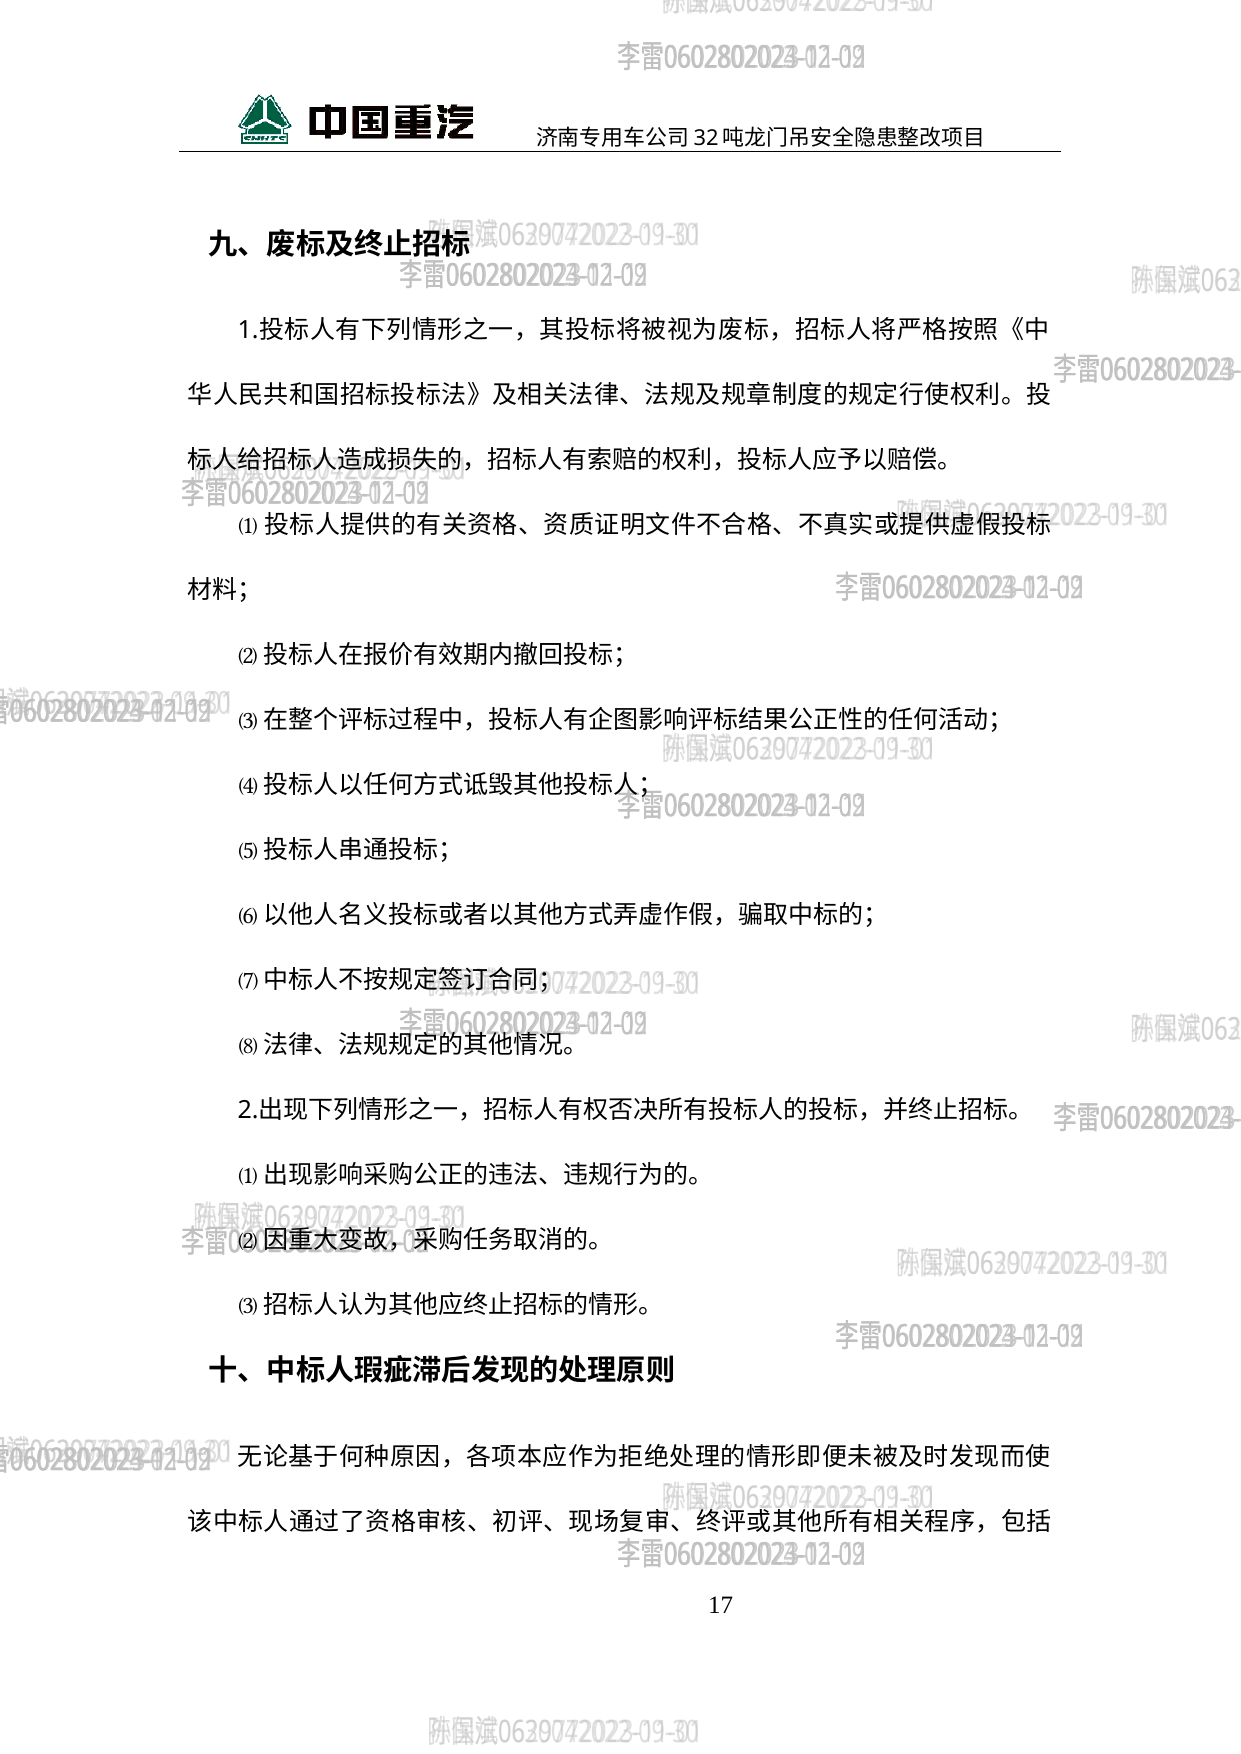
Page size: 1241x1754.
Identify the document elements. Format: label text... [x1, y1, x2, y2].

text ⑴出现影响采购公正的违法、违规行为的。 [187, 1141, 1052, 1206]
text ⑵投标人在报价有效期内撤回投标； [187, 621, 1052, 686]
text ⑹以他人名义投标或者以其他方式弄虚作假，骗取中标的； [187, 881, 1052, 946]
text 无论基于何种原因，各项本应作为拒绝处理的情形即便未被及时发现而使该中标人通过了资格审核、初评、现场复审、终评或其他所有相关程序，包括已签订合同的情形，一旦中标人被拒绝或该中标人此前的评议结果被取消，相关的一切损失均由该中标人承担。 [187, 1422, 1052, 1552]
text ⑻法律、法规规定的其他情况。 [187, 1011, 1052, 1076]
picture [237, 90, 474, 145]
text ⑷投标人以任何方式诋毁其他投标人； [187, 751, 1052, 816]
text 2.出现下列情形之一，招标人有权否决所有投标人的投标，并终止招标。 [187, 1076, 1052, 1141]
text ⑺中标人不按规定签订合同； [187, 946, 1052, 1011]
text ⑶在整个评标过程中，投标人有企图影响评标结果公正性的任何活动； [187, 686, 1052, 751]
text 十、中标人瑕疵滞后发现的处理原则 [187, 1336, 1053, 1401]
text 1.投标人有下列情形之一，其投标将被视为废标，招标人将严格按照《中华人民共和国招标投标法》及相关法律、法规及规章制度的规定行使权利。投标人给招标人造成损失的，招标人有索赔的权利，投标人应予以赔偿。 [187, 296, 1052, 491]
text 九、废标及终止招标 [187, 209, 1053, 274]
text ⑵因重大变故，采购任务取消的。 [187, 1206, 1052, 1271]
text ⑸投标人串通投标； [187, 816, 1052, 881]
text ⑶招标人认为其他应终止招标的情形。 [187, 1271, 1052, 1336]
text ⑴投标人提供的有关资格、资质证明文件不合格、不真实或提供虚假投标材料； [187, 491, 1052, 621]
